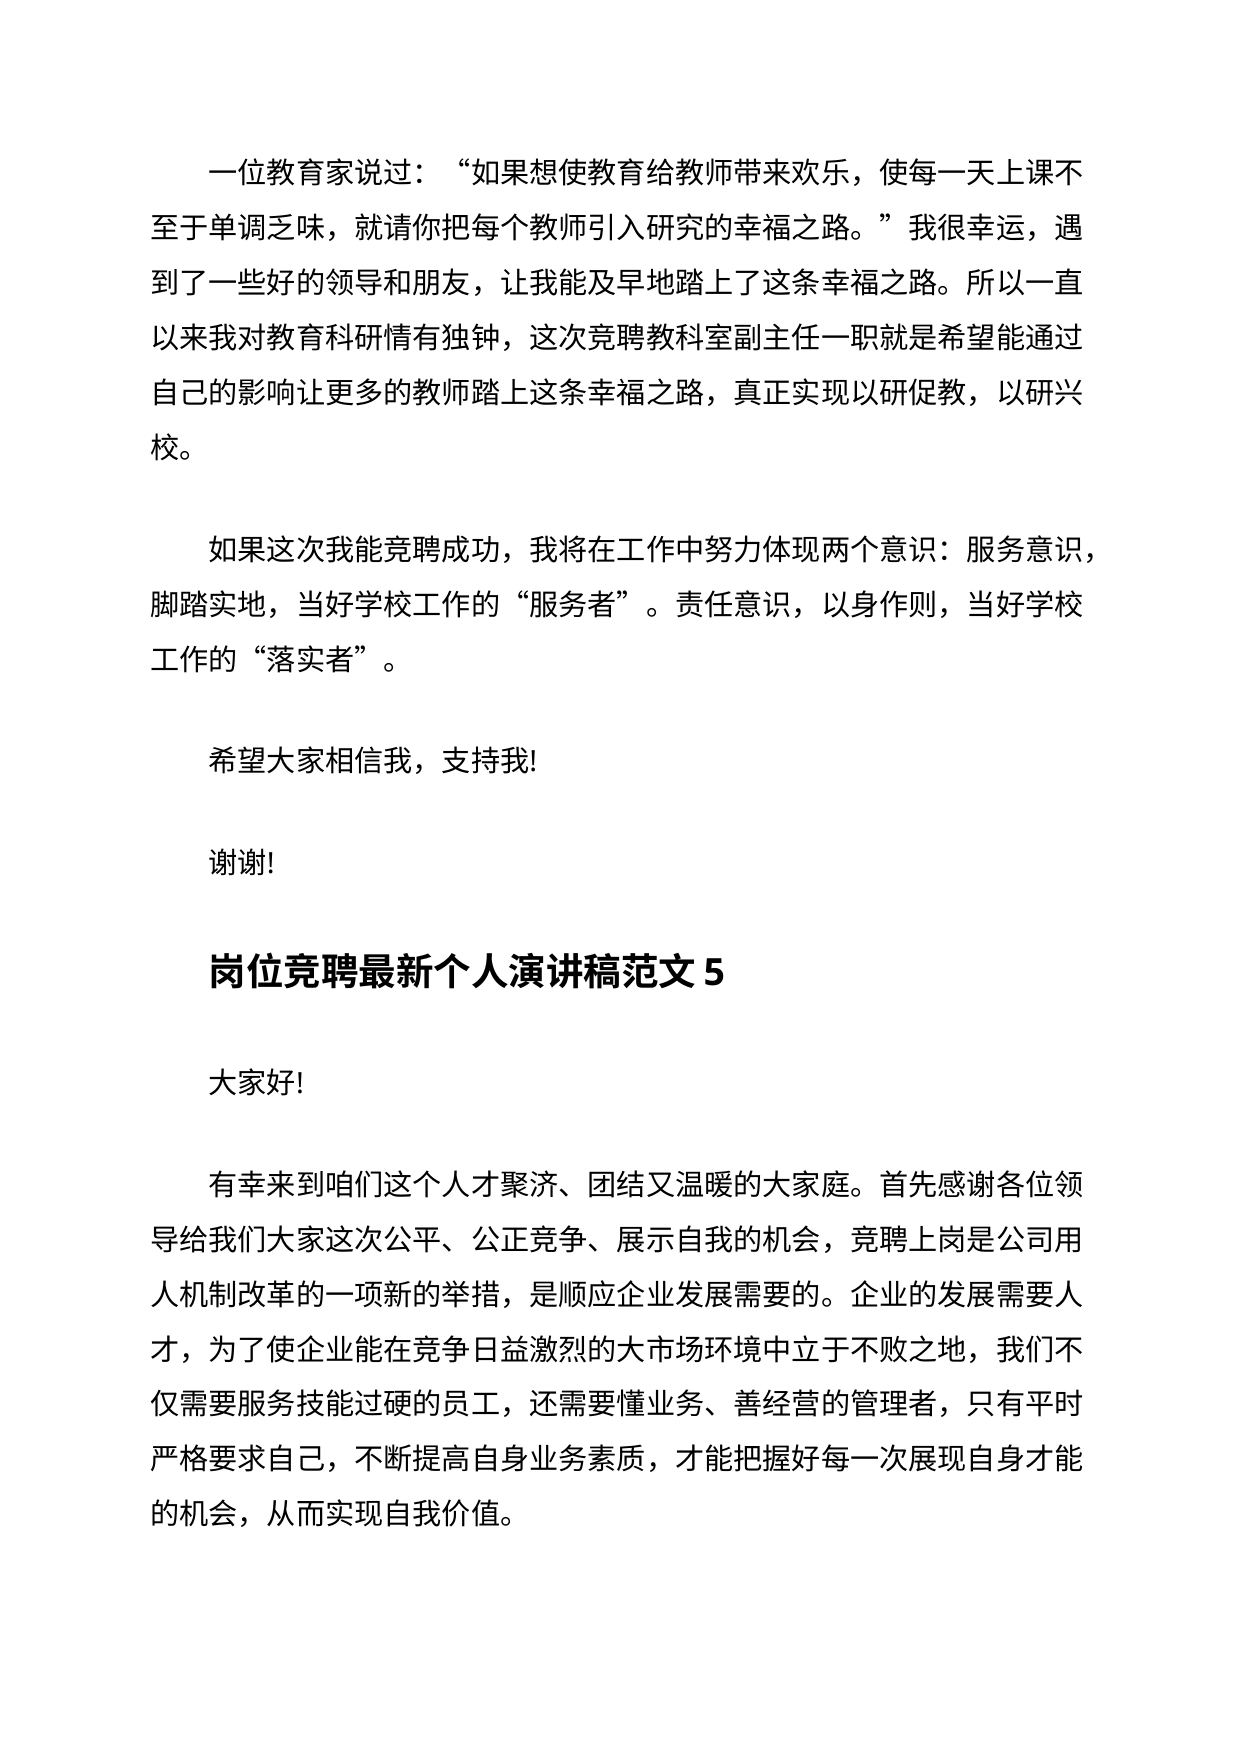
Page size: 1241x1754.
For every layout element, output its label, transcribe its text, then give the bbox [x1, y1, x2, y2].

text 有幸来到咱们这个人才聚济、团结又温暖的大家庭。首先感谢各位领导给我们大家这次公平、公正竞争、展示自我的机会，竞聘上岗是公司用人机制改革的一项新的举措，是顺应企业发展需要的。企业的发展需要人才，为了使企业能在竞争日益激烈的大市场环境中立于不败之地，我们不仅需要服务技能过硬的员工，还需要懂业务、善经营的管理者，只有平时严格要求自己，不断提高自身业务素质，才能把握好每一次展现自身才能的机会，从而实现自我价值。 [150, 1161, 1090, 1533]
text 如果这次我能竞聘成功，我将在工作中努力体现两个意识：服务意识，脚踏实地，当好学校工作的“服务者”。责任意识，以身作则，当好学校工作的“落实者”。 [150, 526, 1090, 678]
text 希望大家相信我，支持我! [150, 738, 1090, 780]
text 大家好! [150, 1059, 1090, 1102]
text 谢谢! [150, 840, 1090, 882]
text 岗位竞聘最新个人演讲稿范文5 [150, 942, 1090, 996]
text 一位教育家说过：“如果想使教育给教师带来欢乐，使每一天上课不至于单调乏味，就请你把每个教师引入研究的幸福之路。”我很幸运，遇到了一些好的领导和朋友，让我能及早地踏上了这条幸福之路。所以一直以来我对教育科研情有独钟，这次竞聘教科室副主任一职就是希望能通过自己的影响让更多的教师踏上这条幸福之路，真正实现以研促教，以研兴校。 [150, 150, 1090, 467]
